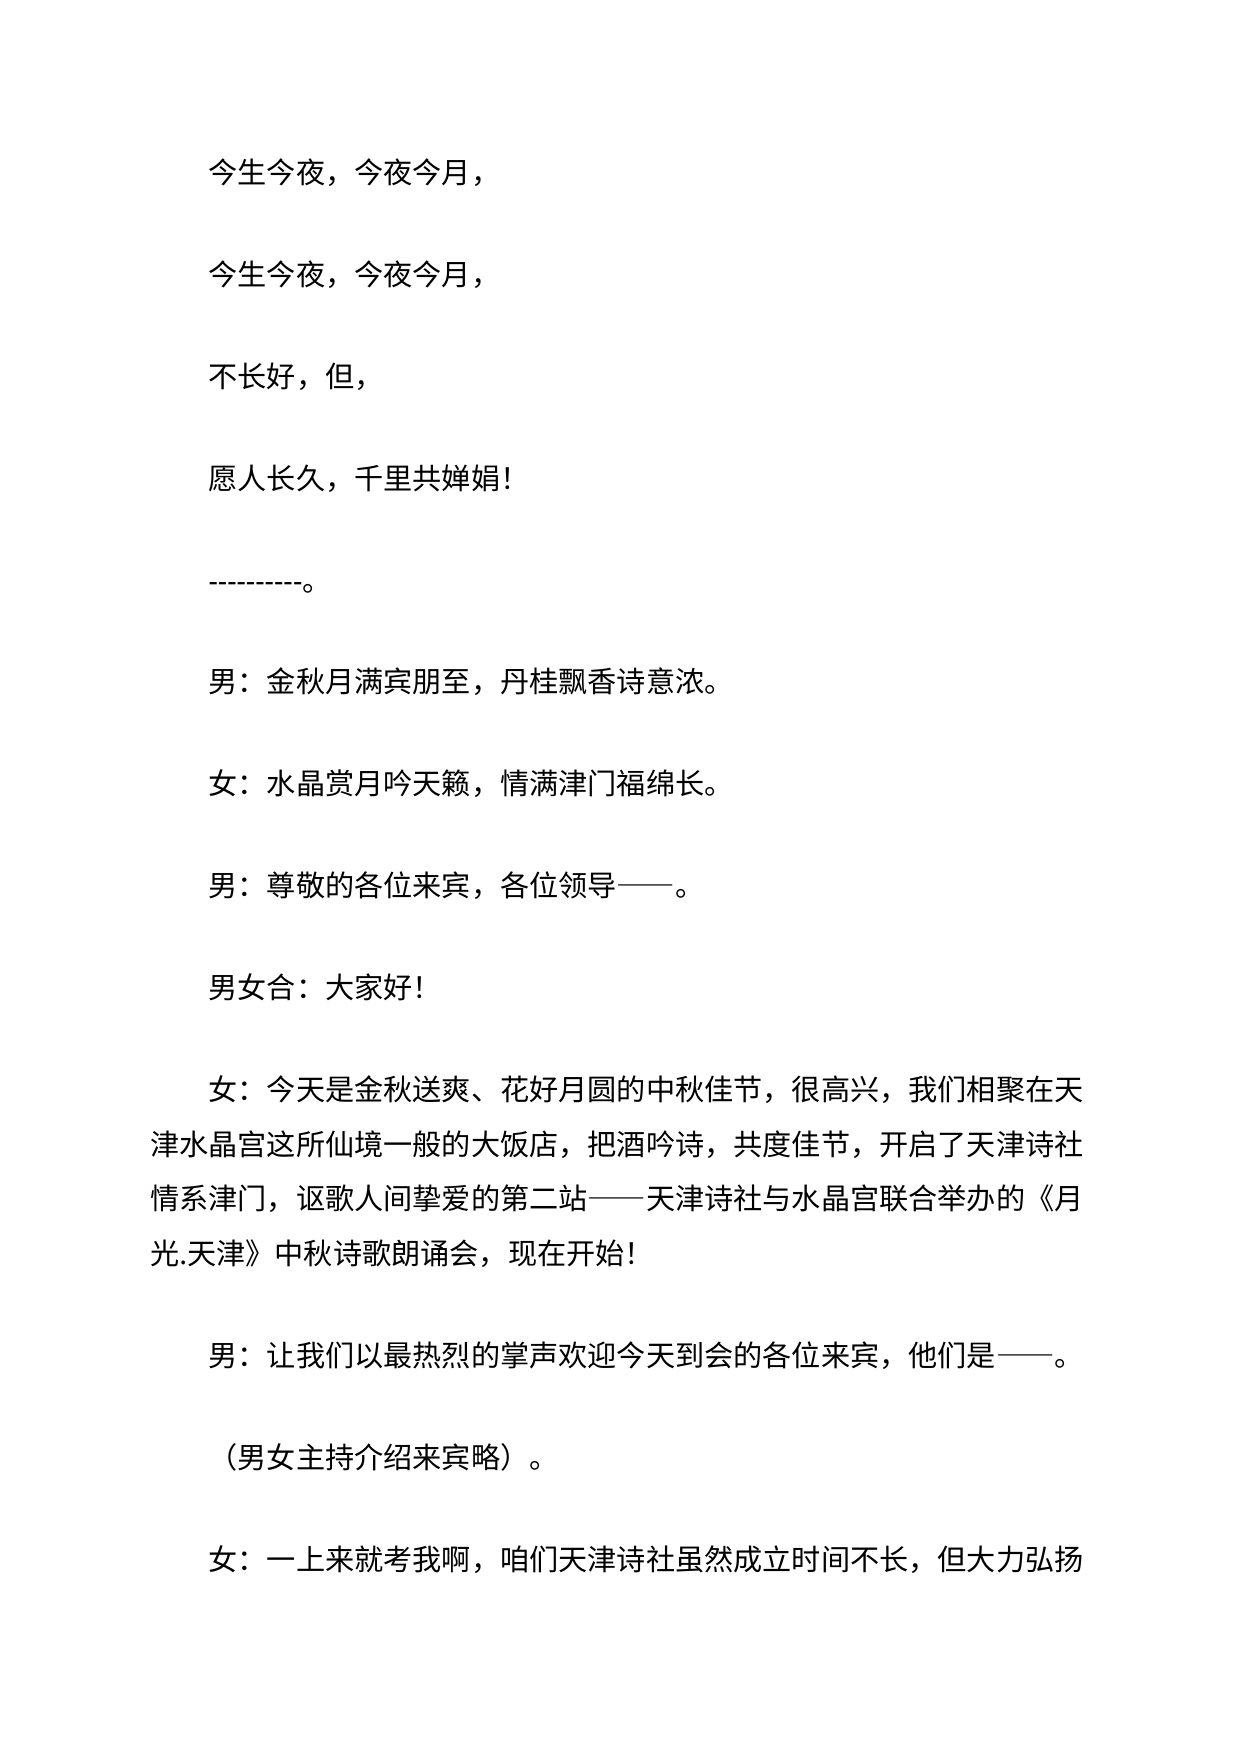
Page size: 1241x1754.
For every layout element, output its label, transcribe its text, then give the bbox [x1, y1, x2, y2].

text 男：让我们以最热烈的掌声欢迎今天到会的各位来宾，他们是——。 [150, 1333, 1090, 1375]
text ----------。 [150, 557, 1090, 599]
text 男：尊敬的各位来宾，各位领导——。 [150, 863, 1090, 905]
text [150, 1536, 1090, 1579]
text 女：今天是金秋送爽、花好月圆的中秋佳节，很高兴，我们相聚在天津水晶宫这所仙境一般的大饭店，把酒吟诗，共度佳节，开启了天津诗社情系津门，讴歌人间挚爱的第二站——天津诗社与水晶宫联合举办的《月光.天津》中秋诗歌朗诵会，现在开始！ [150, 1066, 1090, 1273]
text 今生今夜，今夜今月， [150, 150, 1090, 192]
text 男：金秋月满宾朋至，丹桂飘香诗意浓。 [150, 659, 1090, 701]
text （男女主持介绍来宾略）。 [150, 1434, 1090, 1477]
text 今生今夜，今夜今月， [150, 252, 1090, 294]
text 愿人长久，千里共婵娟！ [150, 455, 1090, 498]
text 男女合：大家好！ [150, 964, 1090, 1007]
text 女：水晶赏月吟天籁，情满津门福绵长。 [150, 761, 1090, 803]
text 不长好，但， [150, 353, 1090, 396]
